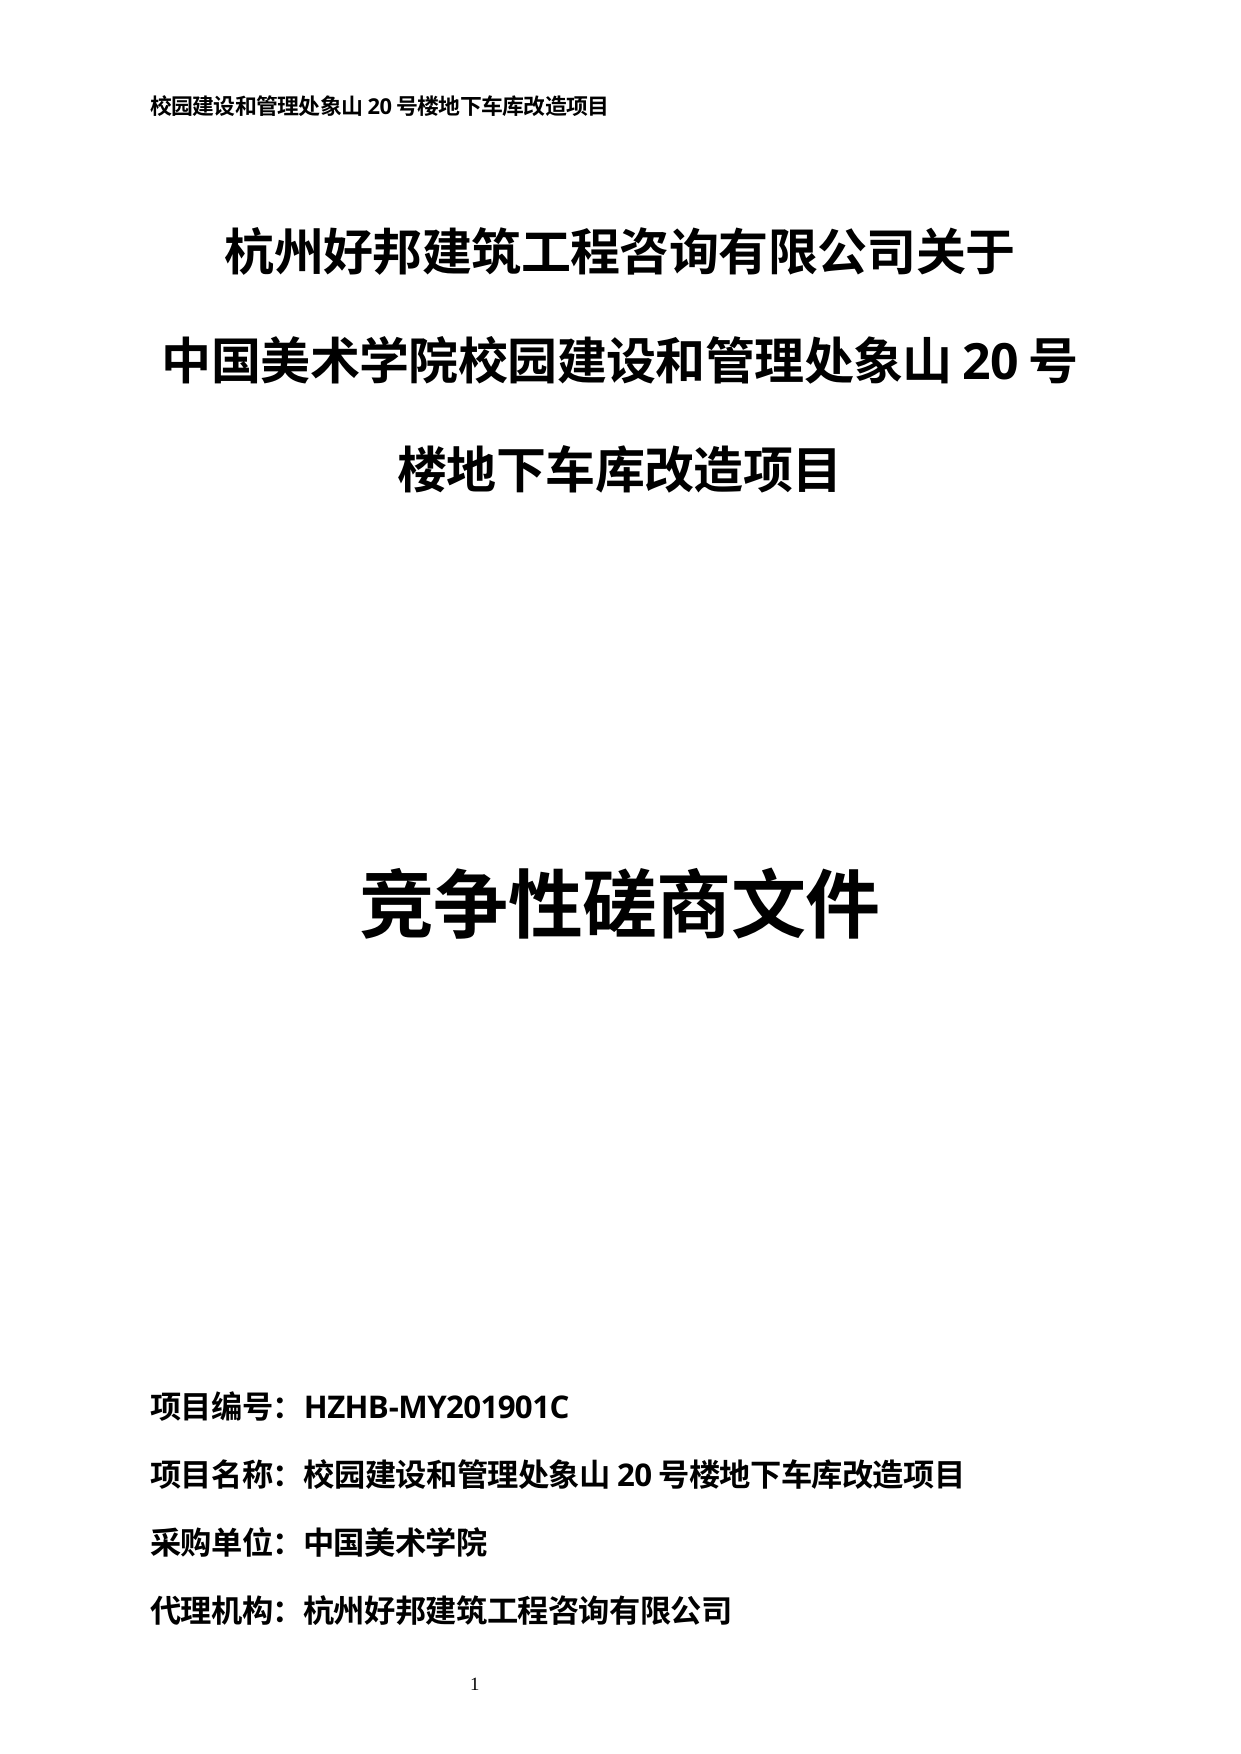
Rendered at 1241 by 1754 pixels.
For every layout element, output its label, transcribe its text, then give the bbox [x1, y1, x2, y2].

text 竞争性磋商文件 [150, 845, 1090, 954]
text 中国美术学院校园建设和管理处象山20号楼地下车库改造项目 [150, 321, 1090, 503]
text 杭州好邦建筑工程咨询有限公司关于 [150, 213, 1090, 285]
text 项目名称：校园建设和管理处象山20号楼地下车库改造项目 [150, 1450, 1090, 1496]
text 代理机构：杭州好邦建筑工程咨询有限公司 [150, 1586, 1090, 1632]
text 采购单位：中国美术学院 [150, 1518, 1090, 1564]
text 项目编号：HZHB-MY201901C [150, 1382, 1090, 1428]
